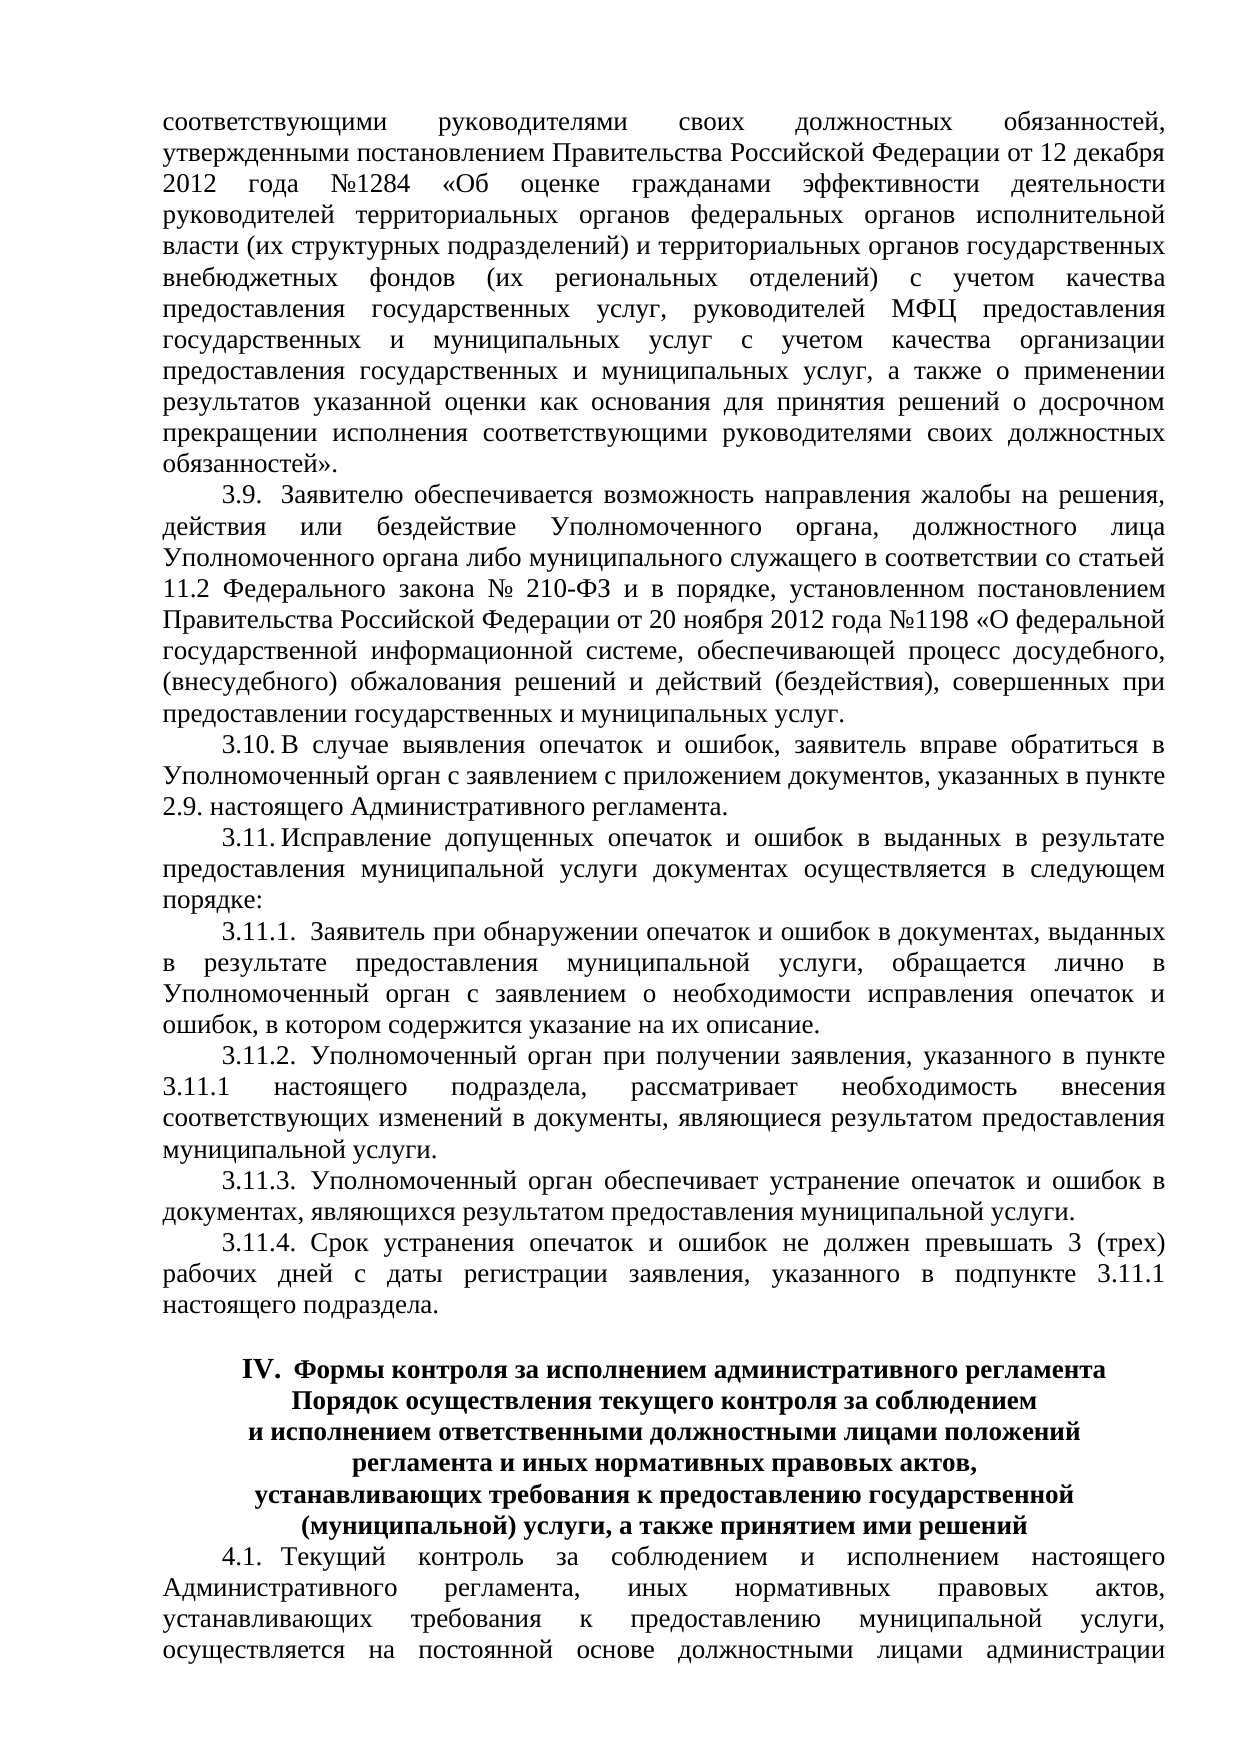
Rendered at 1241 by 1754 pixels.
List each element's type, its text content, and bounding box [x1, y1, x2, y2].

list Формы контроля за исполнением административного регламента [162, 1351, 1167, 1384]
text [162, 105, 1167, 479]
list Заявителю обеспечивается возможность направления жалобы на решения, действия или бездействие Уполномоченного органа, должностного лица Уполномоченного органа либо муниципального служащего в соответствии со статьей 11.2 Федерального закона № 210-ФЗ и в порядке, установленном постановлением Правительства Российской Федерации от 20 ноября 2012 года №1198 «О федеральной государственной информационной системе, обеспечивающей процесс досудебного, (внесудебного) обжалования решений и действий (бездействия), совершенных при предоставлении государственных и муниципальных услуг. [162, 479, 1167, 728]
list Заявитель при обнаружении опечаток и ошибок в документах, выданных в результате предоставления муниципальной услуги, обращается лично в Уполномоченный орган с заявлением о необходимости исправления опечаток и ошибок, в котором содержится указание на их описание. [162, 915, 1167, 1039]
list Уполномоченный орган обеспечивает устранение опечаток и ошибок в документах, являющихся результатом предоставления муниципальной услуги. [162, 1164, 1167, 1226]
text Порядок осуществления текущего контроля за соблюдением и исполнением ответственными должностными лицами положений регламента и иных нормативных правовых актов, устанавливающих требования к предоставлению государственной (муниципальной) услуги, а также принятием ими решений [162, 1384, 1167, 1540]
list Срок устранения опечаток и ошибок не должен превышать 3 (трех) рабочих дней с даты регистрации заявления, указанного в подпункте 3.11.1 настоящего подраздела. [162, 1226, 1167, 1319]
list Уполномоченный орган при получении заявления, указанного в пункте 3.11.1 настоящего подраздела, рассматривает необходимость внесения соответствующих изменений в документы, являющиеся результатом предоставления муниципальной услуги. [162, 1039, 1167, 1164]
list Исправление допущенных опечаток и ошибок в выданных в результате предоставления муниципальной услуги документах осуществляется в следующем порядке: [162, 821, 1167, 915]
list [162, 1540, 1167, 1664]
list В случае выявления опечаток и ошибок, заявитель вправе обратиться в Уполномоченный орган с заявлением с приложением документов, указанных в пункте 2.9. настоящего Административного регламента. [162, 728, 1167, 821]
